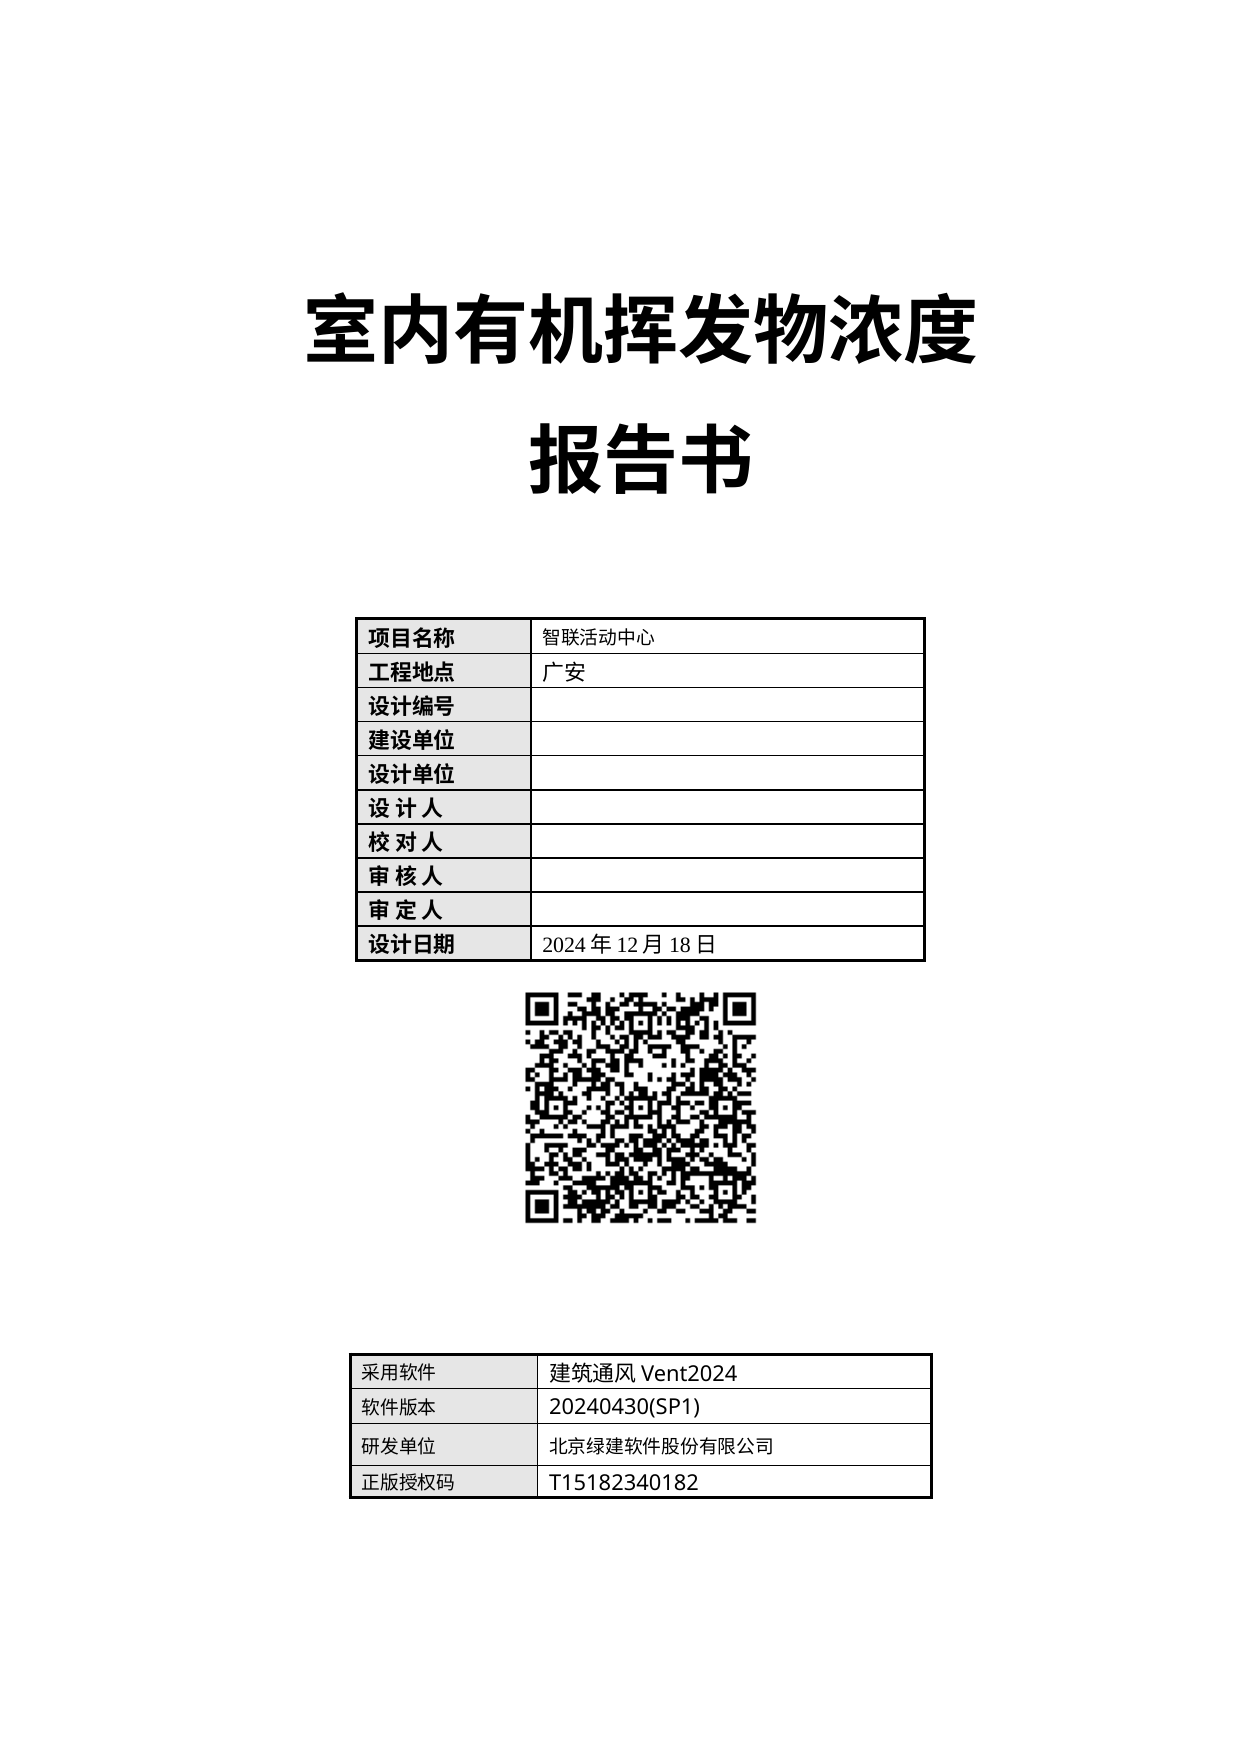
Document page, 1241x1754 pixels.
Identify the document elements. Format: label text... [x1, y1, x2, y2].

table_cell 设计单位 [358, 756, 530, 789]
table_cell [532, 825, 923, 857]
table_cell 设 计 人 [358, 791, 530, 823]
table_header 建筑通风Vent2024 [538, 1356, 930, 1388]
picture [507, 975, 775, 1242]
table_cell 软件版本 [352, 1389, 537, 1423]
table_cell [532, 722, 923, 755]
table_cell [532, 756, 923, 789]
table_cell 审 核 人 [358, 859, 530, 891]
table_cell 研发单位 [352, 1424, 537, 1465]
table_header 项目名称 [358, 620, 530, 653]
table_cell 建设单位 [358, 722, 530, 755]
table_header 智联活动中心 [532, 620, 923, 653]
table_cell 工程地点 [358, 654, 530, 687]
table_cell 设计编号 [358, 688, 530, 721]
table_cell 广安 [532, 654, 923, 687]
table_header 采用软件 [352, 1356, 537, 1388]
table_cell 审 定 人 [358, 893, 530, 925]
table_cell [532, 893, 923, 925]
table_cell 20240430(SP1) [538, 1389, 930, 1423]
text 报告书 [229, 389, 1053, 519]
table_cell 北京绿建软件股份有限公司 [538, 1424, 930, 1465]
table_cell 2024年12月18日 [532, 927, 923, 959]
table_cell [532, 859, 923, 891]
table_cell 校 对 人 [358, 825, 530, 857]
table_cell T15182340182 [538, 1466, 930, 1496]
table_cell [532, 688, 923, 721]
text 室内有机挥发物浓度 [229, 259, 1053, 389]
table_cell [532, 791, 923, 823]
table_cell 正版授权码 [352, 1466, 537, 1496]
table_cell 设计日期 [358, 927, 530, 959]
